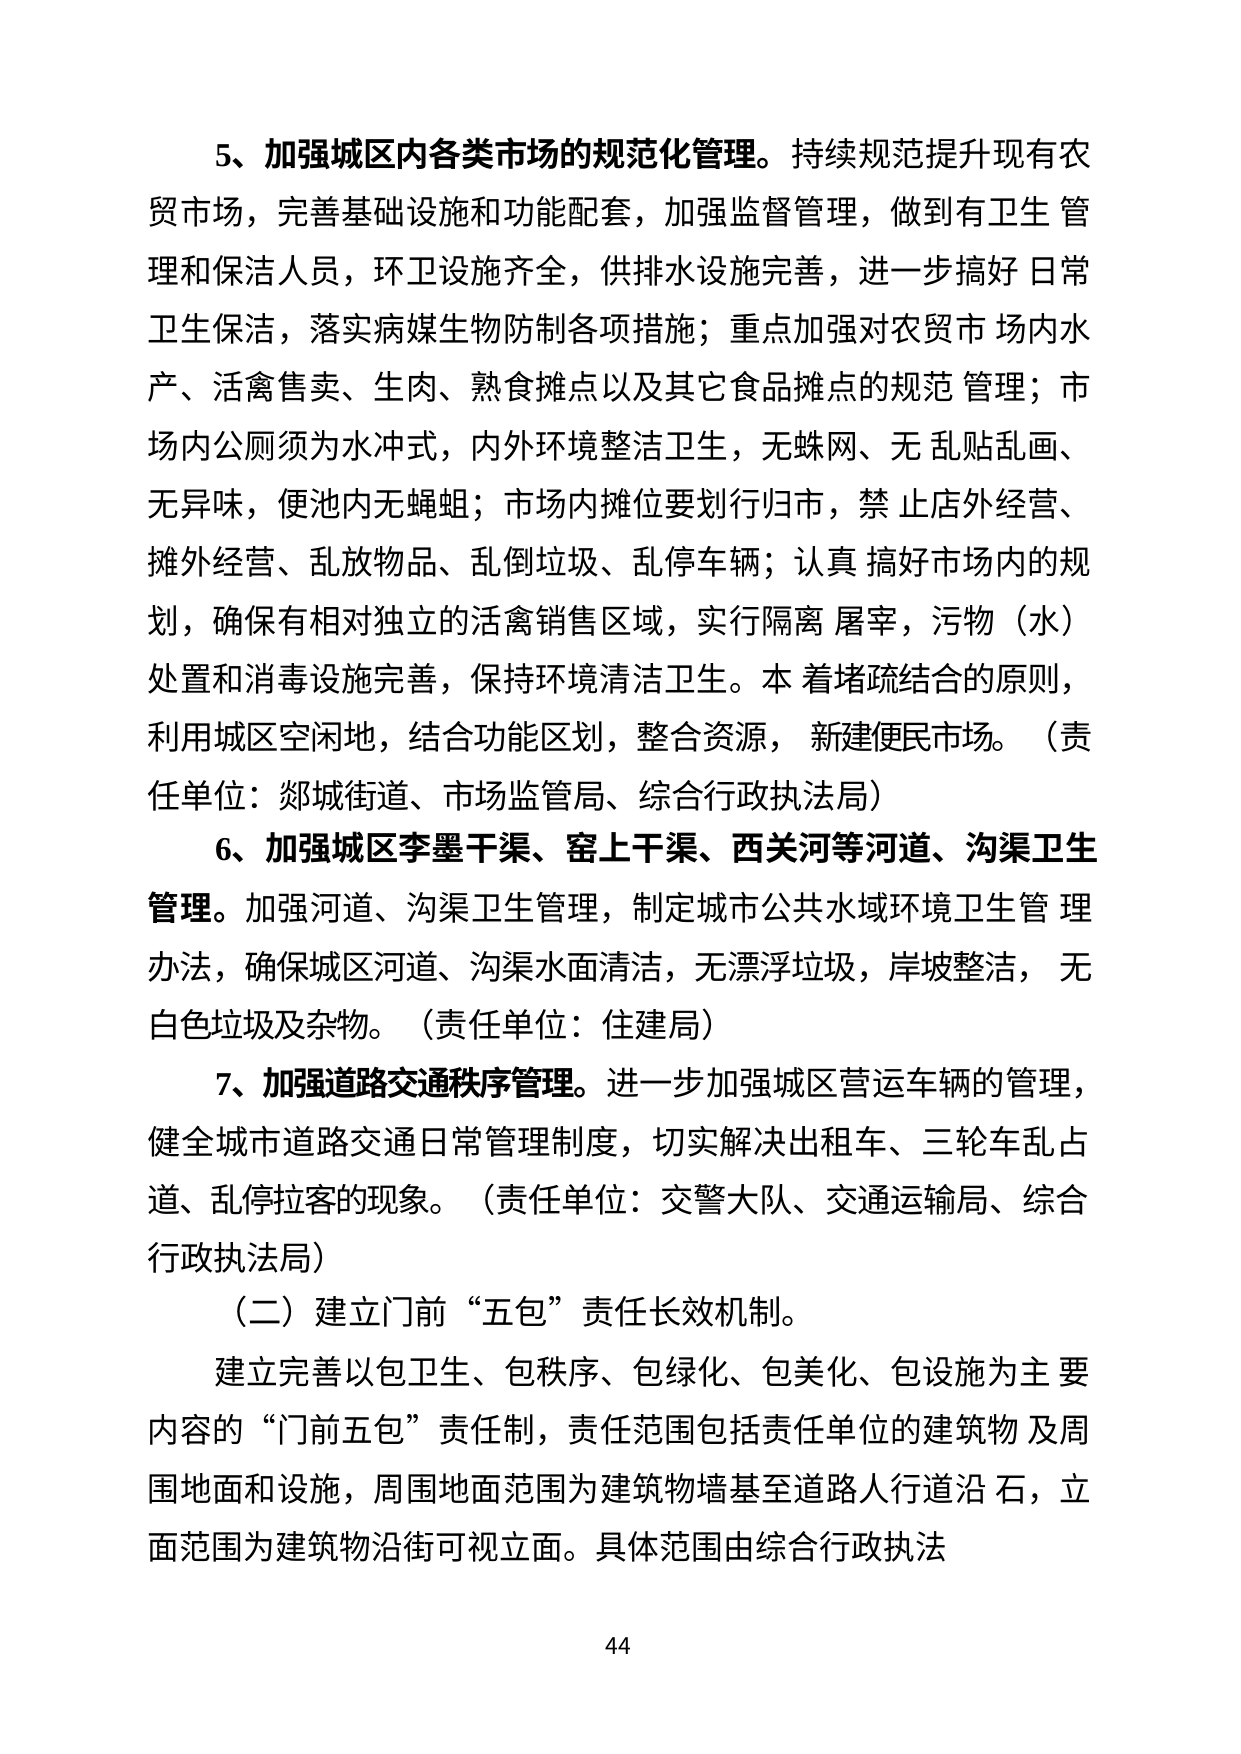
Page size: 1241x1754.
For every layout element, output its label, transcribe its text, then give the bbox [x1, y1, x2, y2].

text （二）建立门前“五包”责任长效机制。 [214, 1290, 1138, 1332]
text 管理。加强河道、沟渠卫生管理，制定城市公共水域环境卫生管 理办法，确保城区河道、沟渠水面清洁，无漂浮垃圾，岸坡整洁， 无白色垃圾及杂物。（责任单位：住建局） [148, 882, 1093, 1047]
text 7、加强道路交通秩序管理。进一步加强城区营运车辆的管理， 健全城市道路交通日常管理制度，切实解决出租车、三轮车乱占道、乱停拉客的现象。（责任单位：交警大队、交通运输局、综合行政执法局） [148, 1057, 1109, 1280]
text 5、加强城区内各类市场的规范化管理。持续规范提升现有农贸市场，完善基础设施和功能配套，加强监督管理，做到有卫生 管理和保洁人员，环卫设施齐全，供排水设施完善，进一步搞好 日常卫生保洁，落实病媒生物防制各项措施；重点加强对农贸市 场内水产、活禽售卖、生肉、熟食摊点以及其它食品摊点的规范 管理；市场内公厕须为水冲式，内外环境整洁卫生，无蛛网、无 乱贴乱画、无异味，便池内无蝇蛆；市场内摊位要划行归市，禁 止店外经营、摊外经营、乱放物品、乱倒垃圾、乱停车辆；认真 搞好市场内的规划，确保有相对独立的活禽销售区域，实行隔离 屠宰，污物（水）处置和消毒设施完善，保持环境清洁卫生。本 着堵疏结合的原则，利用城区空闲地，结合功能区划，整合资源， 新建便民市场。（责任单位：郯城街道、市场监管局、综合行政执法局） [148, 128, 1093, 818]
text 6、加强城区李墨干渠、窑上干渠、西关河等河道、沟渠卫生 [215, 828, 1138, 868]
text 建立完善以包卫生、包秩序、包绿化、包美化、包设施为主 要内容的“门前五包”责任制，责任范围包括责任单位的建筑物 及周围地面和设施，周围地面范围为建筑物墙基至道路人行道沿 石，立面范围为建筑物沿街可视立面。具体范围由综合行政执法 [148, 1346, 1093, 1569]
